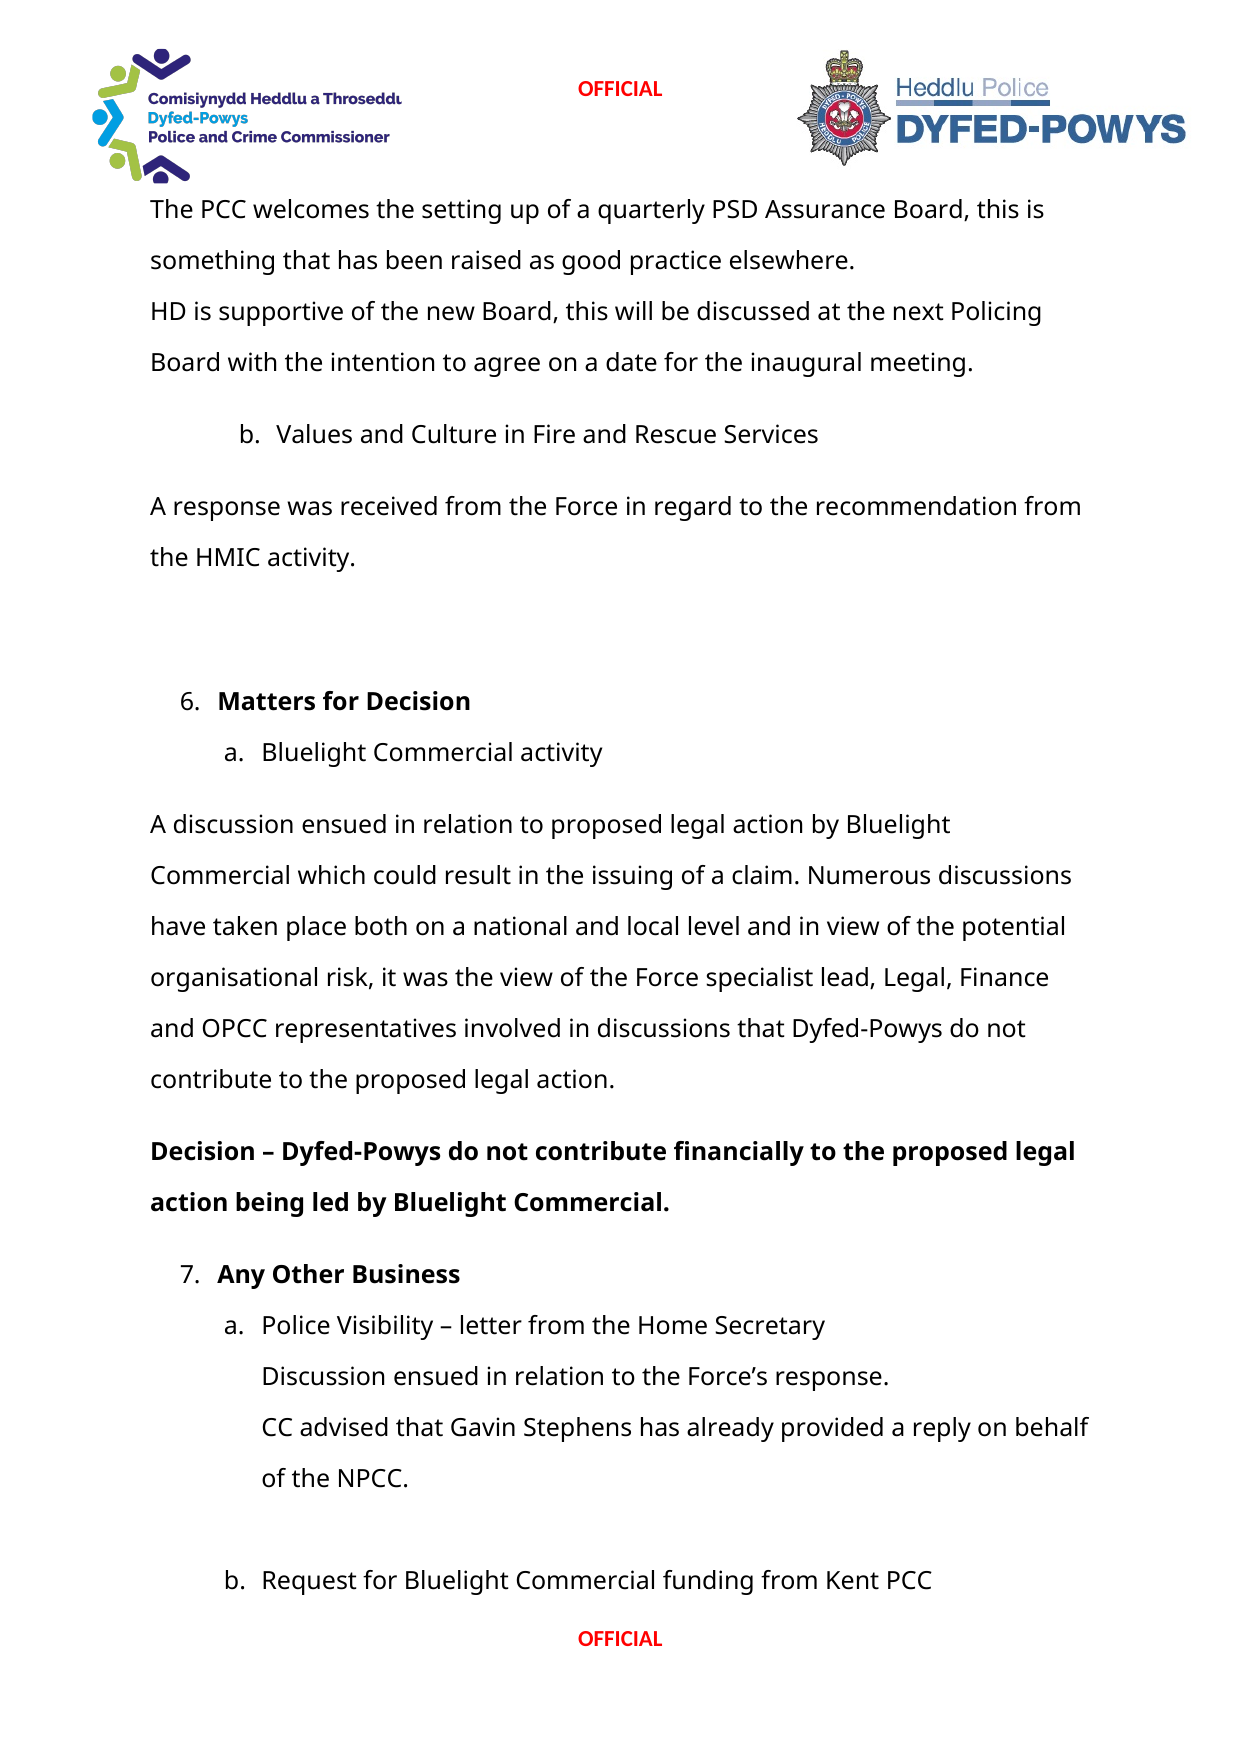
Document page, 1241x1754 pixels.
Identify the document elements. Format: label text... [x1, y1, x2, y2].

text A response was received from the Force in regard to the recommendation from the HMIC activity. [150, 489, 1090, 574]
text The PCC welcomes the setting up of a quarterly PSD Assurance Board, this is something that has been raised as good practice elsewhere. HD is supportive of the new Board, this will be discussed at the next Policing Board with the intention to agree on a date for the inaugural meeting. [150, 192, 1090, 379]
list Bluelight Commercial activity [224, 735, 1090, 769]
picture [795, 49, 1202, 171]
text A discussion ensued in relation to proposed legal action by Bluelight Commercial which could result in the issuing of a claim. Numerous discussions have taken place both on a national and local level and in view of the potential organisational risk, it was the view of the Force specialist lead, Legal, Finance and OPCC representatives involved in discussions that Dyfed-Powys do not contribute to the proposed legal action. [150, 807, 1090, 1096]
list Values and Culture in Fire and Rescue Services [238, 417, 1090, 451]
list Matters for Decision [179, 684, 1090, 718]
list Discussion ensued in relation to the Force’s response. CC advised that Gavin Stephens has already provided a reply on behalf of the NPCC. [261, 1359, 1090, 1495]
list Request for Bluelight Commercial funding from Kent PCC [224, 1563, 1090, 1597]
list Any Other Business [179, 1257, 1090, 1291]
text Decision – Dyfed-Powys do not contribute financially to the proposed legal action being led by Bluelight Commercial. [150, 1134, 1090, 1219]
list Police Visibility – letter from the Home Secretary [224, 1308, 1090, 1342]
picture [92, 48, 402, 183]
